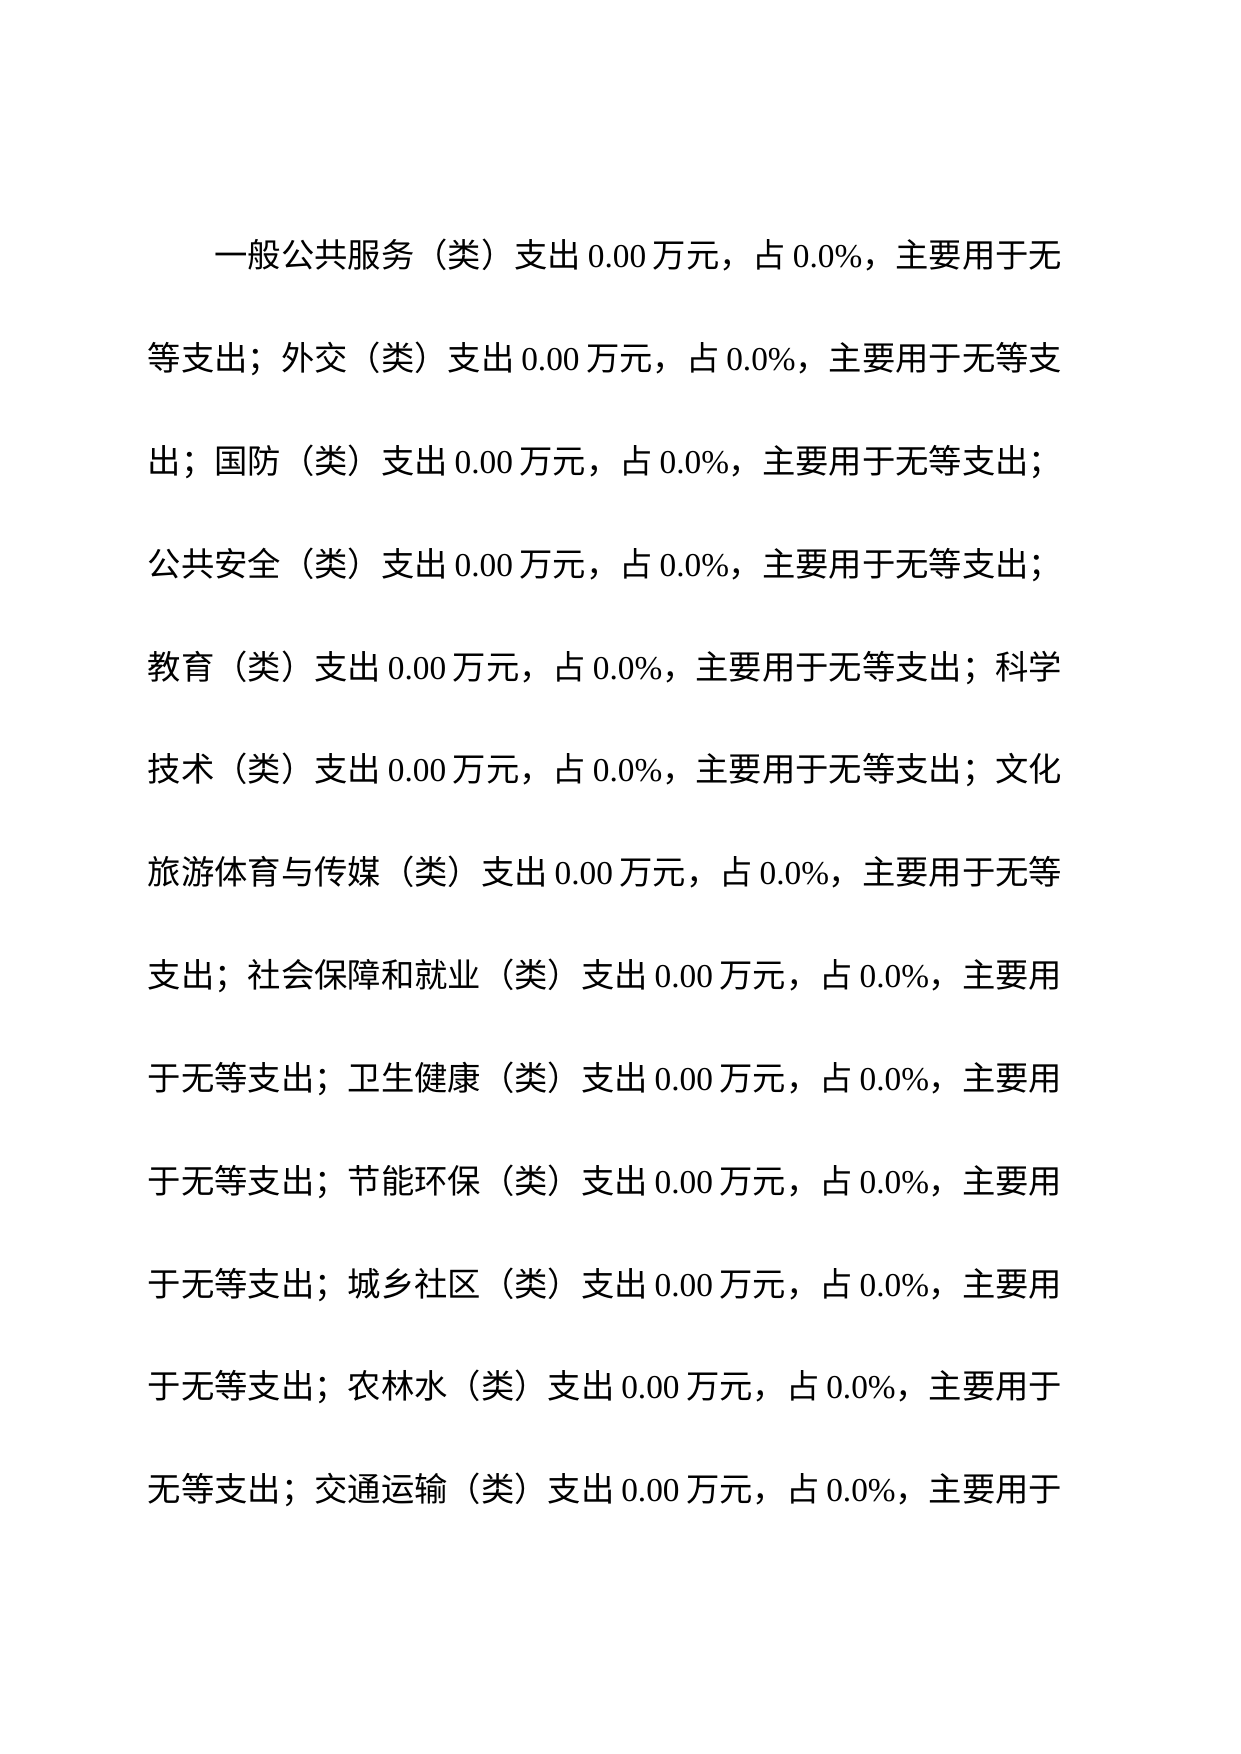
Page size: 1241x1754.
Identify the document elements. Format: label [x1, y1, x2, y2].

text [148, 221, 1093, 1523]
